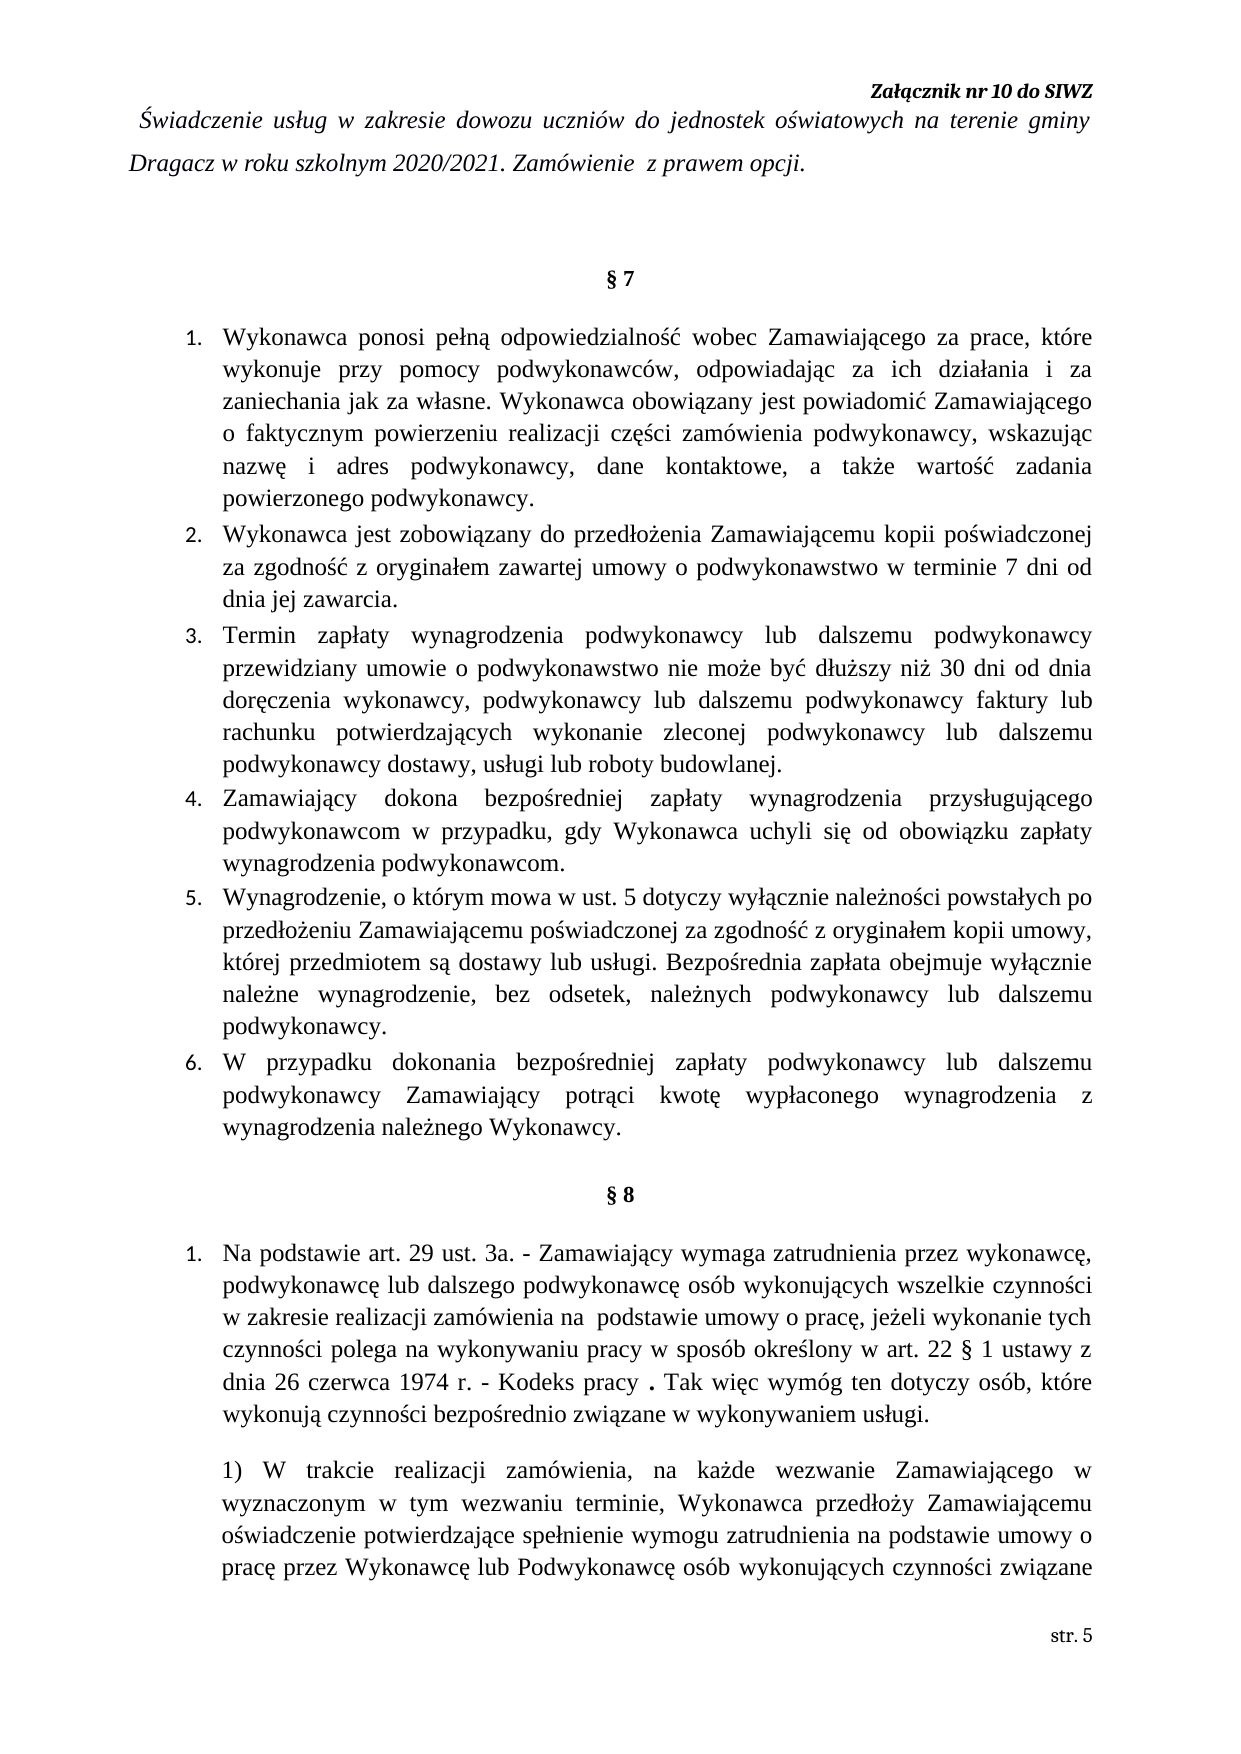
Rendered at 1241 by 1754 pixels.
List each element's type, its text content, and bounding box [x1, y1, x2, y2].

list Wykonawca jest zobowiązany do przedłożenia Zamawiającemu kopii poświadczonej za zgodność z oryginałem zawartej umowy o podwykonawstwo w terminie 7 dni od dnia jej zawarcia. [185, 519, 1093, 613]
subtitle § 8 [183, 1181, 1057, 1207]
list Na podstawie art. 29 ust. 3a. - Zamawiający wymaga zatrudnienia przez wykonawcę, podwykonawcę lub dalszego podwykonawcę osób wykonujących wszelkie czynności w zakresie realizacji zamówienia na podstawie umowy o pracę, jeżeli wykonanie tych czynności polega na wykonywaniu pracy w sposób określony w art. 22 § 1 ustawy z dnia 26 czerwca 1974 r. - Kodeks pracy . Tak więc wymóg ten dotyczy osób, które wykonują czynności bezpośrednio związane w wykonywaniem usługi. [185, 1238, 1093, 1428]
list Wynagrodzenie, o którym mowa w ust. 5 dotyczy wyłącznie należności powstałych po przedłożeniu Zamawiającemu poświadczonej za zgodność z oryginałem kopii umowy, której przedmiotem są dostawy lub usługi. Bezpośrednia zapłata obejmuje wyłącznie należne wynagrodzenie, bez odsetek, należnych podwykonawcy lub dalszemu podwykonawcy. [185, 882, 1093, 1040]
list Termin zapłaty wynagrodzenia podwykonawcy lub dalszemu podwykonawcy przewidziany umowie o podwykonawstwo nie może być dłuższy niż 30 dni od dnia doręczenia wykonawcy, podwykonawcy lub dalszemu podwykonawcy faktury lub rachunku potwierdzających wykonanie zleconej podwykonawcy lub dalszemu podwykonawcy dostawy, usługi lub roboty budowlanej. [185, 620, 1093, 778]
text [221, 1456, 1093, 1581]
list Wykonawca ponosi pełną odpowiedzialność wobec Zamawiającego za prace, które wykonuje przy pomocy podwykonawców, odpowiadając za ich działania i za zaniechania jak za własne. Wykonawca obowiązany jest powiadomić Zamawiającego o faktycznym powierzeniu realizacji części zamówienia podwykonawcy, wskazując nazwę i adres podwykonawcy, dane kontaktowe, a także wartość zadania powierzonego podwykonawcy. [185, 322, 1093, 512]
list W przypadku dokonania bezpośredniej zapłaty podwykonawcy lub dalszemu podwykonawcy Zamawiający potrąci kwotę wypłaconego wynagrodzenia z wynagrodzenia należnego Wykonawcy. [185, 1047, 1093, 1141]
list Zamawiający dokona bezpośredniej zapłaty wynagrodzenia przysługującego podwykonawcom w przypadku, gdy Wykonawca uchyli się od obowiązku zapłaty wynagrodzenia podwykonawcom. [185, 783, 1093, 877]
subtitle § 7 [183, 265, 1057, 291]
